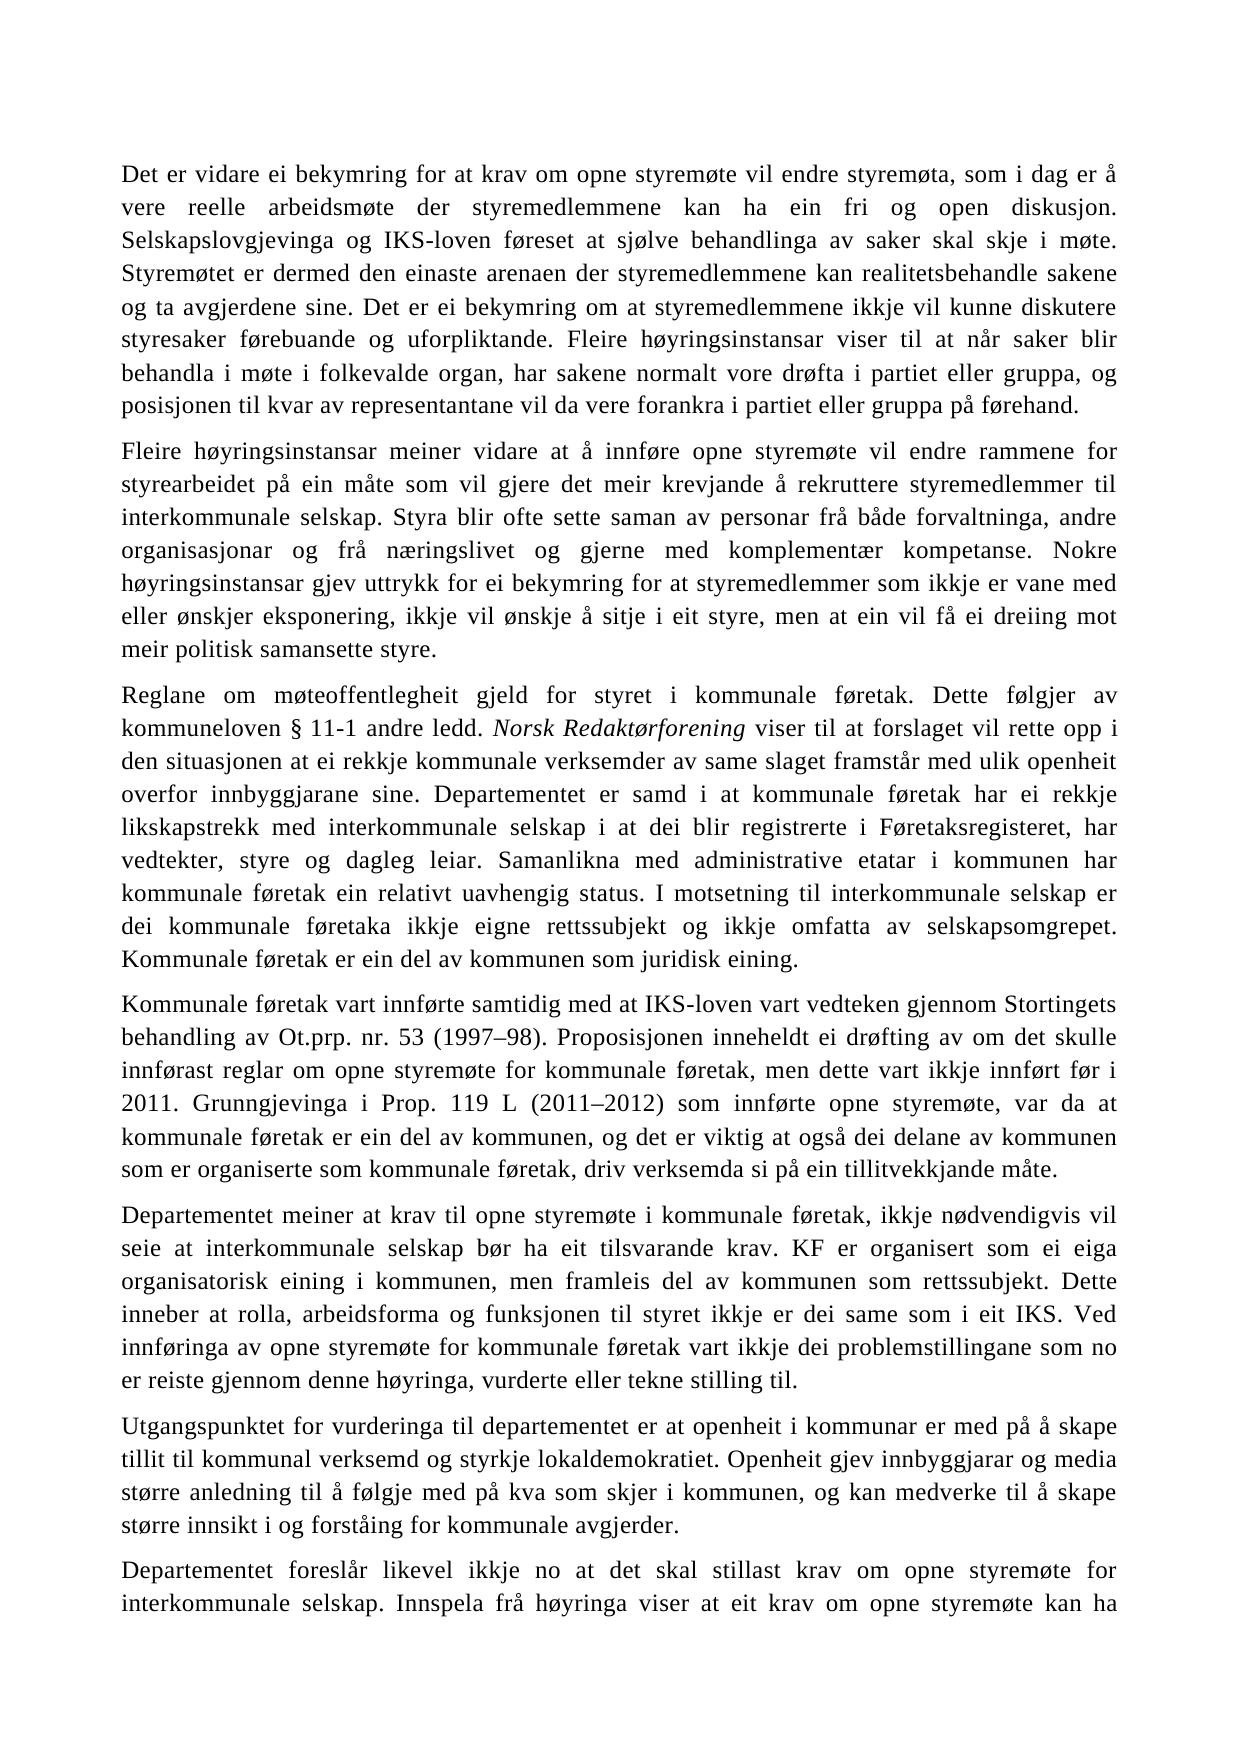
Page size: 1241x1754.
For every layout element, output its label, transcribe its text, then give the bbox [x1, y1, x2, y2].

text Kommunale føretak vart innførte samtidig med at IKS-loven vart vedteken gjennom Stortingets behandling av Ot.prp. nr. 53 (1997–98). Proposisjonen inneheldt ei drøfting av om det skulle innførast reglar om opne styremøte for kommunale føretak, men dette vart ikkje innført før i 2011. Grunngjevinga i Prop. 119 L (2011–2012) som innførte opne styremøte, var da at kommunale føretak er ein del av kommunen, og det er viktig at også dei delane av kommunen som er organiserte som kommunale føretak, driv verksemda si på ein tillitvekkjande måte. [121, 989, 1119, 1183]
text Fleire høyringsinstansar meiner vidare at å innføre opne styremøte vil endre rammene for styrearbeidet på ein måte som vil gjere det meir krevjande å rekruttere styremedlemmer til interkommunale selskap. Styra blir ofte sette saman av personar frå både forvaltninga, andre organisasjonar og frå næringslivet og gjerne med komplementær kompetanse. Nokre høyringsinstansar gjev uttrykk for ei bekymring for at styremedlemmer som ikkje er vane med eller ønskjer eksponering, ikkje vil ønskje å sitje i eit styre, men at ein vil få ei dreiing mot meir politisk samansette styre. [121, 436, 1119, 663]
text Reglane om møteoffentlegheit gjeld for styret i kommunale føretak. Dette følgjer av kommuneloven § 11-1 andre ledd. Norsk Redaktørforening viser til at forslaget vil rette opp i den situasjonen at ei rekkje kommunale verksemder av same slaget framstår med ulik openheit overfor innbyggjarane sine. Departementet er samd i at kommunale føretak har ei rekkje likskapstrekk med interkommunale selskap i at dei blir registrerte i Føretaksregisteret, har vedtekter, styre og dagleg leiar. Samanlikna med administrative etatar i kommunen har kommunale føretak ein relativt uavhengig status. I motsetning til interkommunale selskap er dei kommunale føretaka ikkje eigne rettssubjekt og ikkje omfatta av selskapsomgrepet. Kommunale føretak er ein del av kommunen som juridisk eining. [121, 680, 1119, 973]
text Det er vidare ei bekymring for at krav om opne styremøte vil endre styremøta, som i dag er å vere reelle arbeidsmøte der styremedlemmene kan ha ein fri og open diskusjon. Selskapslovgjevinga og IKS-loven føreset at sjølve behandlinga av saker skal skje i møte. Styremøtet er dermed den einaste arenaen der styremedlemmene kan realitetsbehandle sakene og ta avgjerdene sine. Det er ei bekymring om at styremedlemmene ikkje vil kunne diskutere styresaker førebuande og uforpliktande. Fleire høyringsinstansar viser til at når saker blir behandla i møte i folkevalde organ, har sakene normalt vore drøfta i partiet eller gruppa, og posisjonen til kvar av representantane vil da vere forankra i partiet eller gruppa på førehand. [121, 159, 1119, 419]
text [121, 1555, 1119, 1617]
text Utgangspunktet for vurderinga til departementet er at openheit i kommunar er med på å skape tillit til kommunal verksemd og styrkje lokaldemokratiet. Openheit gjev innbyggjarar og media større anledning til å følgje med på kva som skjer i kommunen, og kan medverke til å skape større innsikt i og forståing for kommunale avgjerder. [121, 1411, 1119, 1538]
text Departementet meiner at krav til opne styremøte i kommunale føretak, ikkje nødvendigvis vil seie at interkommunale selskap bør ha eit tilsvarande krav. KF er organisert som ei eiga organisatorisk eining i kommunen, men framleis del av kommunen som rettssubjekt. Dette inneber at rolla, arbeidsforma og funksjonen til styret ikkje er dei same som i eit IKS. Ved innføringa av opne styremøte for kommunale føretak vart ikkje dei problemstillingane som no er reiste gjennom denne høyringa, vurderte eller tekne stilling til. [121, 1200, 1119, 1394]
